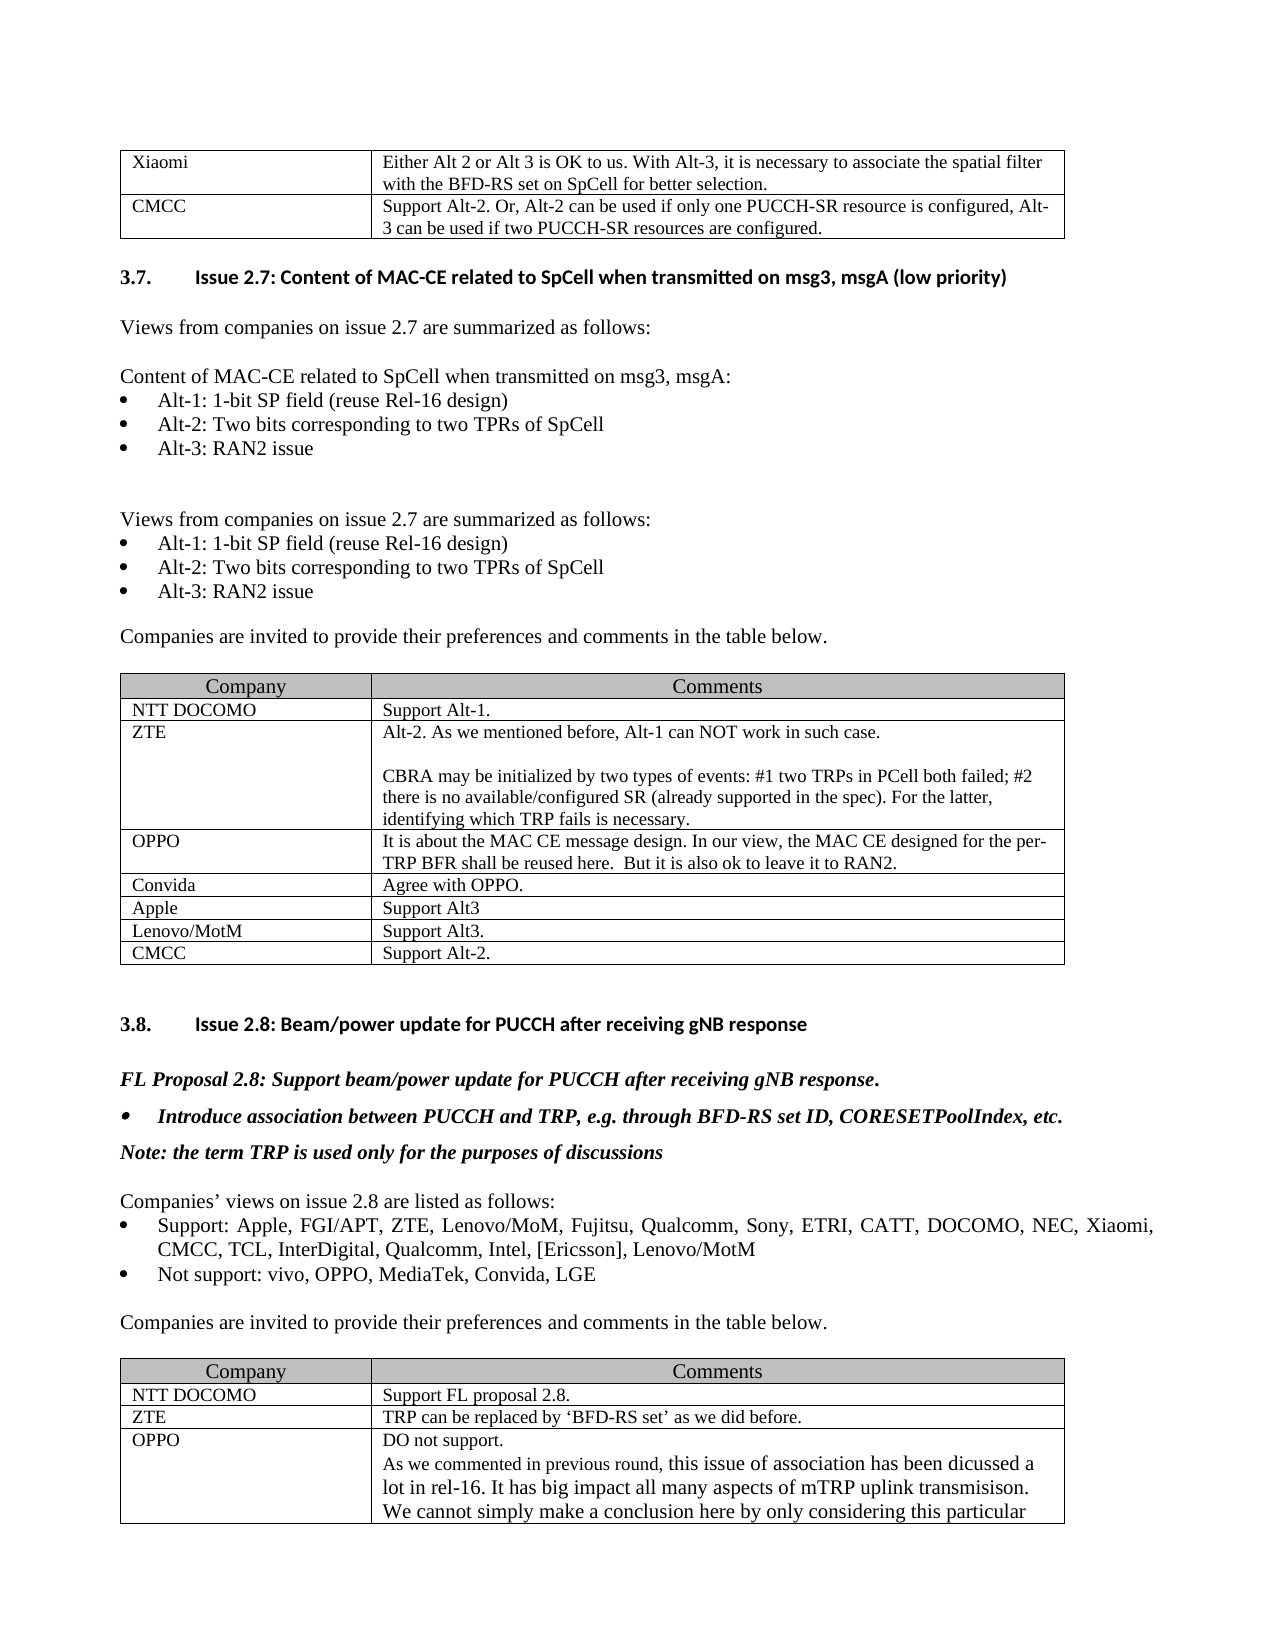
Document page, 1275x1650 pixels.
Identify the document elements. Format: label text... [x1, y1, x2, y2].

table_cell Support Alt-2. Or, Alt-2 can be used if only one PUCCH-SR resource is configured, Alt-3 can be used if two PUCCH-SR resources are configured. [372, 195, 1064, 238]
table_cell NTT DOCOMO [121, 699, 371, 720]
list Not support: vivo, OPPO, MediaTek, Convida, LGE [120, 1261, 1155, 1286]
table_cell Either Alt 2 or Alt 3 is OK to us. With Alt-3, it is necessary to associate the spatial filter with the BFD-RS set on SpCell for better selection. [372, 151, 1064, 194]
table_cell Xiaomi [121, 151, 371, 194]
table_cell CMCC [121, 942, 371, 964]
text Companies are invited to provide their preferences and comments in the table below. [120, 1309, 1155, 1334]
table_cell Alt-2. As we mentioned before, Alt-1 can NOT work in such case. CBRA may be initialized by two types of events: #1 two TRPs in PCell both failed; #2 there is no available/configured SR (already supported in the spec). For the latter, identifying which TRP fails is necessary. [372, 721, 1064, 829]
table_cell ZTE [121, 1406, 371, 1428]
table_cell It is about the MAC CE message design. In our view, the MAC CE designed for the per-TRP BFR shall be reused here. But it is also ok to leave it to RAN2. [372, 830, 1064, 873]
table_cell ZTE [121, 721, 371, 829]
list Alt-3: RAN2 issue [120, 436, 1155, 460]
table_cell Lenovo/MotM [121, 920, 371, 941]
list Introduce association between PUCCH and TRP, e.g. through BFD-RS set ID, CORESETPoolIndex, etc. [120, 1104, 1155, 1128]
list Alt-1: 1-bit SP field (reuse Rel-16 design) [120, 388, 1155, 412]
text Content of MAC-CE related to SpCell when transmitted on msg3, msgA: [120, 364, 1155, 388]
table_header Company [121, 674, 371, 698]
table_cell CMCC [121, 195, 371, 238]
table_cell Support FL proposal 2.8. [372, 1384, 1064, 1405]
list Support: Apple, FGI/APT, ZTE, Lenovo/MoM, Fujitsu, Qualcomm, Sony, ETRI, CATT, DOCOMO, NEC, Xiaomi, CMCC, TCL, InterDigital, Qualcomm, Intel, [Ericsson], Lenovo/MotM [120, 1213, 1155, 1261]
table_cell Convida [121, 874, 371, 896]
text Companies are invited to provide their preferences and comments in the table below. [120, 624, 1155, 648]
list Alt-2: Two bits corresponding to two TPRs of SpCell [120, 555, 1155, 579]
table_cell TRP can be replaced by ‘BFD-RS set’ as we did before. [372, 1406, 1064, 1428]
table_cell NTT DOCOMO [121, 1384, 371, 1405]
table_header Comments [372, 674, 1064, 698]
list Alt-3: RAN2 issue [120, 579, 1155, 603]
text Issue 2.8: Beam/power update for PUCCH after receiving gNB response [120, 1011, 1155, 1037]
text Views from companies on issue 2.7 are summarized as follows: [120, 507, 1155, 531]
list Alt-2: Two bits corresponding to two TPRs of SpCell [120, 412, 1155, 436]
text Note: the term TRP is used only for the purposes of discussions [120, 1140, 1155, 1164]
table_cell Support Alt3 [372, 897, 1064, 918]
text Companies’ views on issue 2.8 are listed as follows: [120, 1189, 1155, 1213]
list Alt-1: 1-bit SP field (reuse Rel-16 design) [120, 531, 1155, 555]
table_cell Support Alt3. [372, 920, 1064, 941]
table_cell Support Alt-1. [372, 699, 1064, 720]
text Views from companies on issue 2.7 are summarized as follows: [120, 315, 1155, 339]
text FL Proposal 2.8: Support beam/power update for PUCCH after receiving gNB response. [120, 1067, 1155, 1091]
text Issue 2.7: Content of MAC-CE related to SpCell when transmitted on msg3, msgA (low priority) [120, 264, 1155, 290]
table_cell OPPO [121, 1429, 371, 1523]
table_cell Agree with OPPO. [372, 874, 1064, 896]
table_header Comments [372, 1359, 1064, 1383]
table_header Company [121, 1359, 371, 1383]
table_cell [372, 1429, 1064, 1523]
table_cell Apple [121, 897, 371, 918]
table_cell OPPO [121, 830, 371, 873]
table_cell Support Alt-2. [372, 942, 1064, 964]
